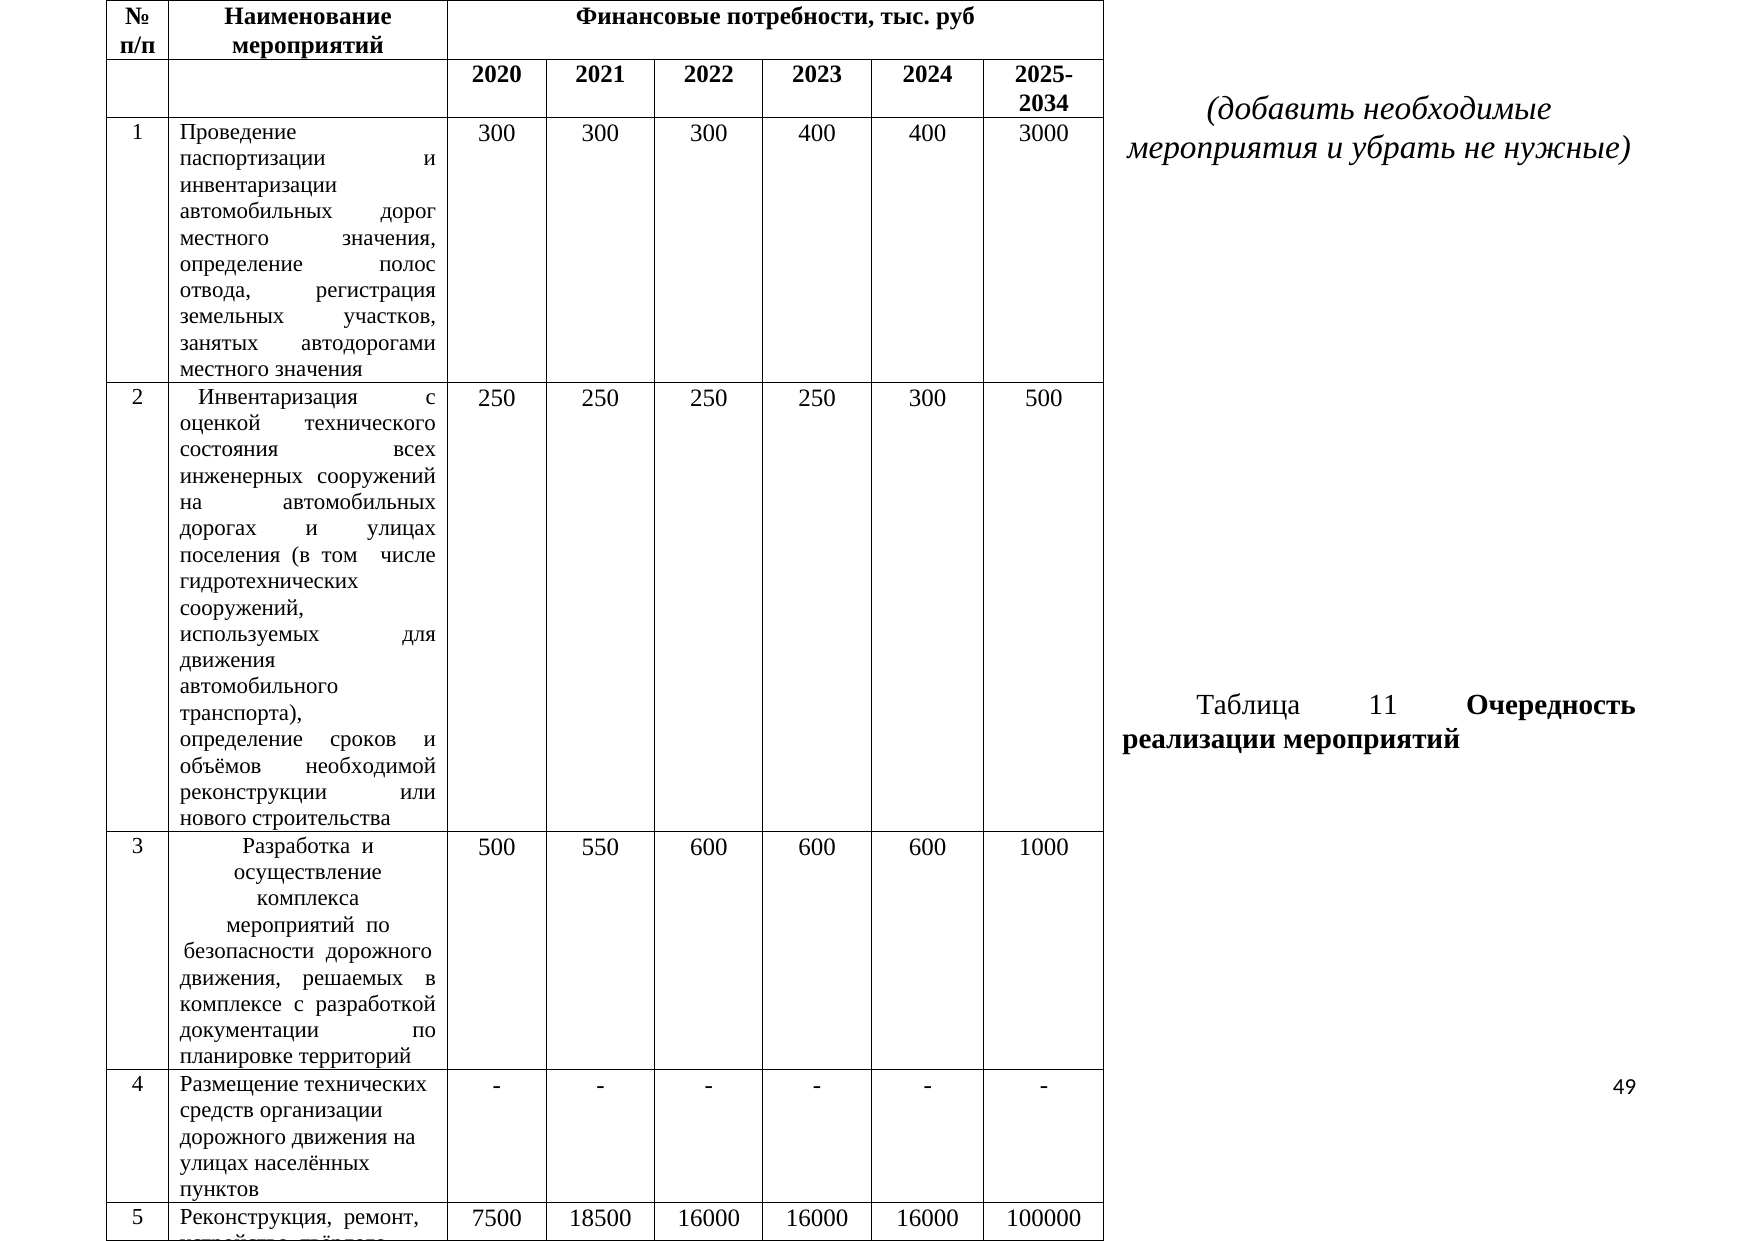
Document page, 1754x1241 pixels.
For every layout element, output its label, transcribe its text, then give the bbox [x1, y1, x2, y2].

table_cell - [547, 1070, 654, 1202]
table_cell 3 [107, 832, 168, 1069]
table_cell 250 [448, 383, 546, 831]
table_cell Инвентаризация с оценкой технического состояния всех инженерных сооружений на автомобильных дорогах и улицах поселения (в том числе гидротехнических сооружений, используемых для движения автомобильного транспорта), определение сроков и объёмов необходимой реконструкции или нового строительства [169, 383, 447, 831]
table_cell 5 [107, 1203, 168, 1240]
table_cell 600 [655, 832, 762, 1069]
table_cell - [872, 1070, 983, 1202]
table_cell 300 [547, 118, 654, 382]
table_cell 2025-2034 [984, 60, 1103, 117]
table_cell 1 [107, 118, 168, 382]
table_cell 2023 [763, 60, 871, 117]
table_cell [169, 60, 447, 117]
table_cell 2 [107, 383, 168, 831]
table_cell 2021 [547, 60, 654, 117]
text Таблица 11 Очередность реализации мероприятий [1104, 687, 1636, 754]
table_header Финансовые потребности, тыс. руб [448, 1, 1103, 58]
table_cell 250 [655, 383, 762, 831]
table_cell 3000 [984, 118, 1103, 382]
table_cell 7500 [448, 1203, 546, 1240]
table_cell 2020 [448, 60, 546, 117]
table_header № п/п [107, 1, 168, 58]
table_cell Проведение паспортизации и инвентаризации автомобильных дорог местного значения, определение полос отвода, регистрация земельных участков, занятых автодорогами местного значения [169, 118, 447, 382]
table_cell Размещение технических средств организации дорожного движения на улицах населённых пунктов [169, 1070, 447, 1202]
table_cell 550 [547, 832, 654, 1069]
table_cell Реконструкция, ремонт, устройство твёрдого покрытия дорог и тротуаров [169, 1203, 447, 1240]
table_cell 16000 [763, 1203, 871, 1240]
table_cell 600 [763, 832, 871, 1069]
table_cell - [448, 1070, 546, 1202]
table_cell 16000 [655, 1203, 762, 1240]
table_cell 4 [107, 1070, 168, 1202]
table_cell Разработка и осуществление комплекса мероприятий по безопасности дорожного движения, решаемых в комплексе с разработкой документации по планировке территорий [169, 832, 447, 1069]
table_cell 250 [763, 383, 871, 831]
table_cell 300 [872, 383, 983, 831]
table_cell 500 [448, 832, 546, 1069]
table_cell 500 [984, 383, 1103, 831]
table_cell 250 [547, 383, 654, 831]
text (добавить необходимые мероприятия и убрать не нужные) [1104, 88, 1636, 165]
table_cell 2022 [655, 60, 762, 117]
table_cell 300 [448, 118, 546, 382]
table_cell - [763, 1070, 871, 1202]
table_cell - [655, 1070, 762, 1202]
table_cell - [984, 1070, 1103, 1202]
table_cell 16000 [872, 1203, 983, 1240]
table_cell 600 [872, 832, 983, 1069]
table_cell 300 [655, 118, 762, 382]
table_cell 2024 [872, 60, 983, 117]
table_cell 400 [872, 118, 983, 382]
table_cell 1000 [984, 832, 1103, 1069]
table_header Наименование мероприятий [169, 1, 447, 58]
table_cell 18500 [547, 1203, 654, 1240]
table_cell 400 [763, 118, 871, 382]
table_cell [107, 60, 168, 117]
table_cell 100000 [984, 1203, 1103, 1240]
